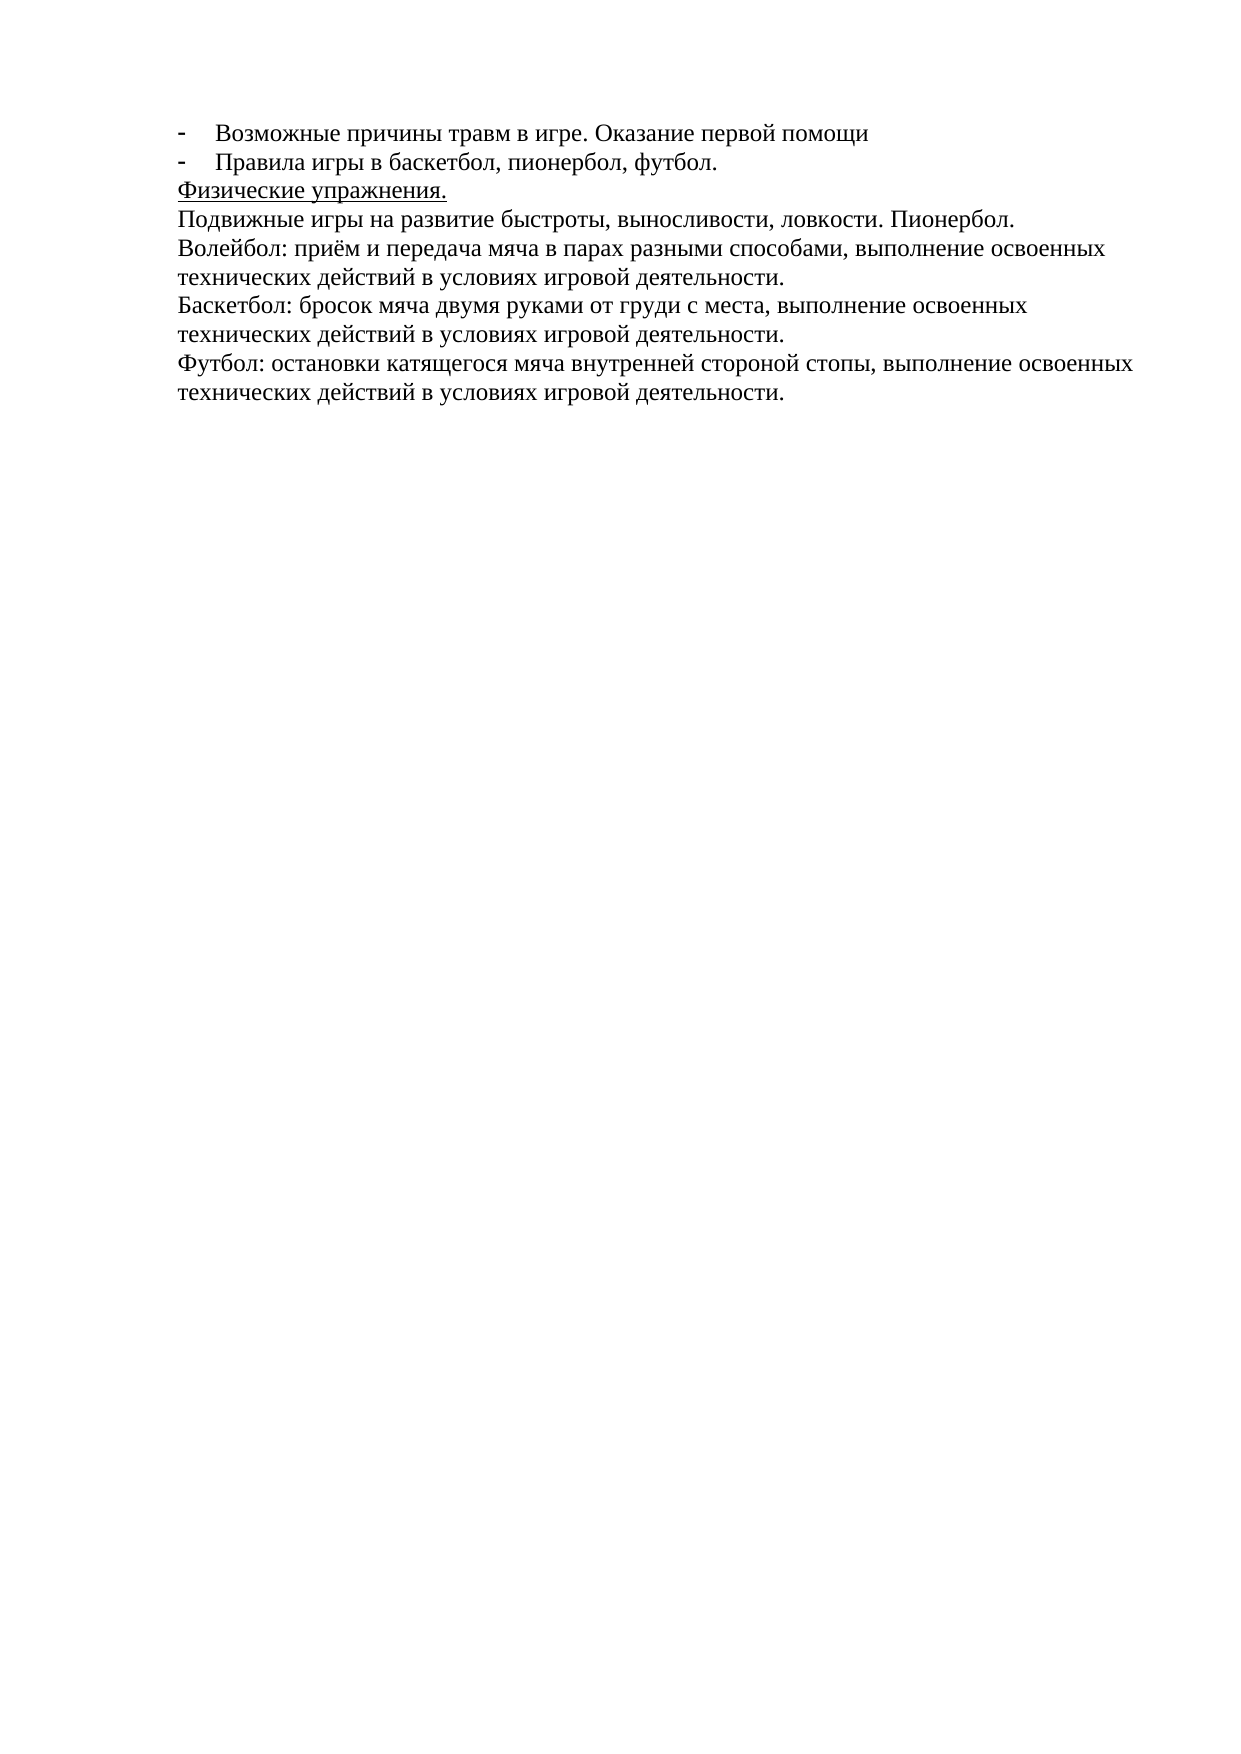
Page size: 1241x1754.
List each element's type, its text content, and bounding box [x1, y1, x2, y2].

text Баскетбол: бросок мяча двумя руками от груди с места, выполнение освоенных технических действий в условиях игровой деятельности. [177, 291, 1152, 348]
text Физические упражнения. [177, 176, 1152, 204]
text Подвижные игры на развитие быстроты, выносливости, ловкости. Пионербол. [177, 204, 1152, 233]
text Волейбол: приём и передача мяча в парах разными способами, выполнение освоенных технических действий в условиях игровой деятельности. [177, 233, 1152, 291]
list Правила игры в баскетбол, пионербол, футбол. [177, 147, 1152, 176]
text Футбол: остановки катящегося мяча внутренней стороной стопы, выполнение освоенных технических действий в условиях игровой деятельности. [177, 348, 1152, 406]
list Возможные причины травм в игре. Оказание первой помощи [177, 118, 1152, 147]
